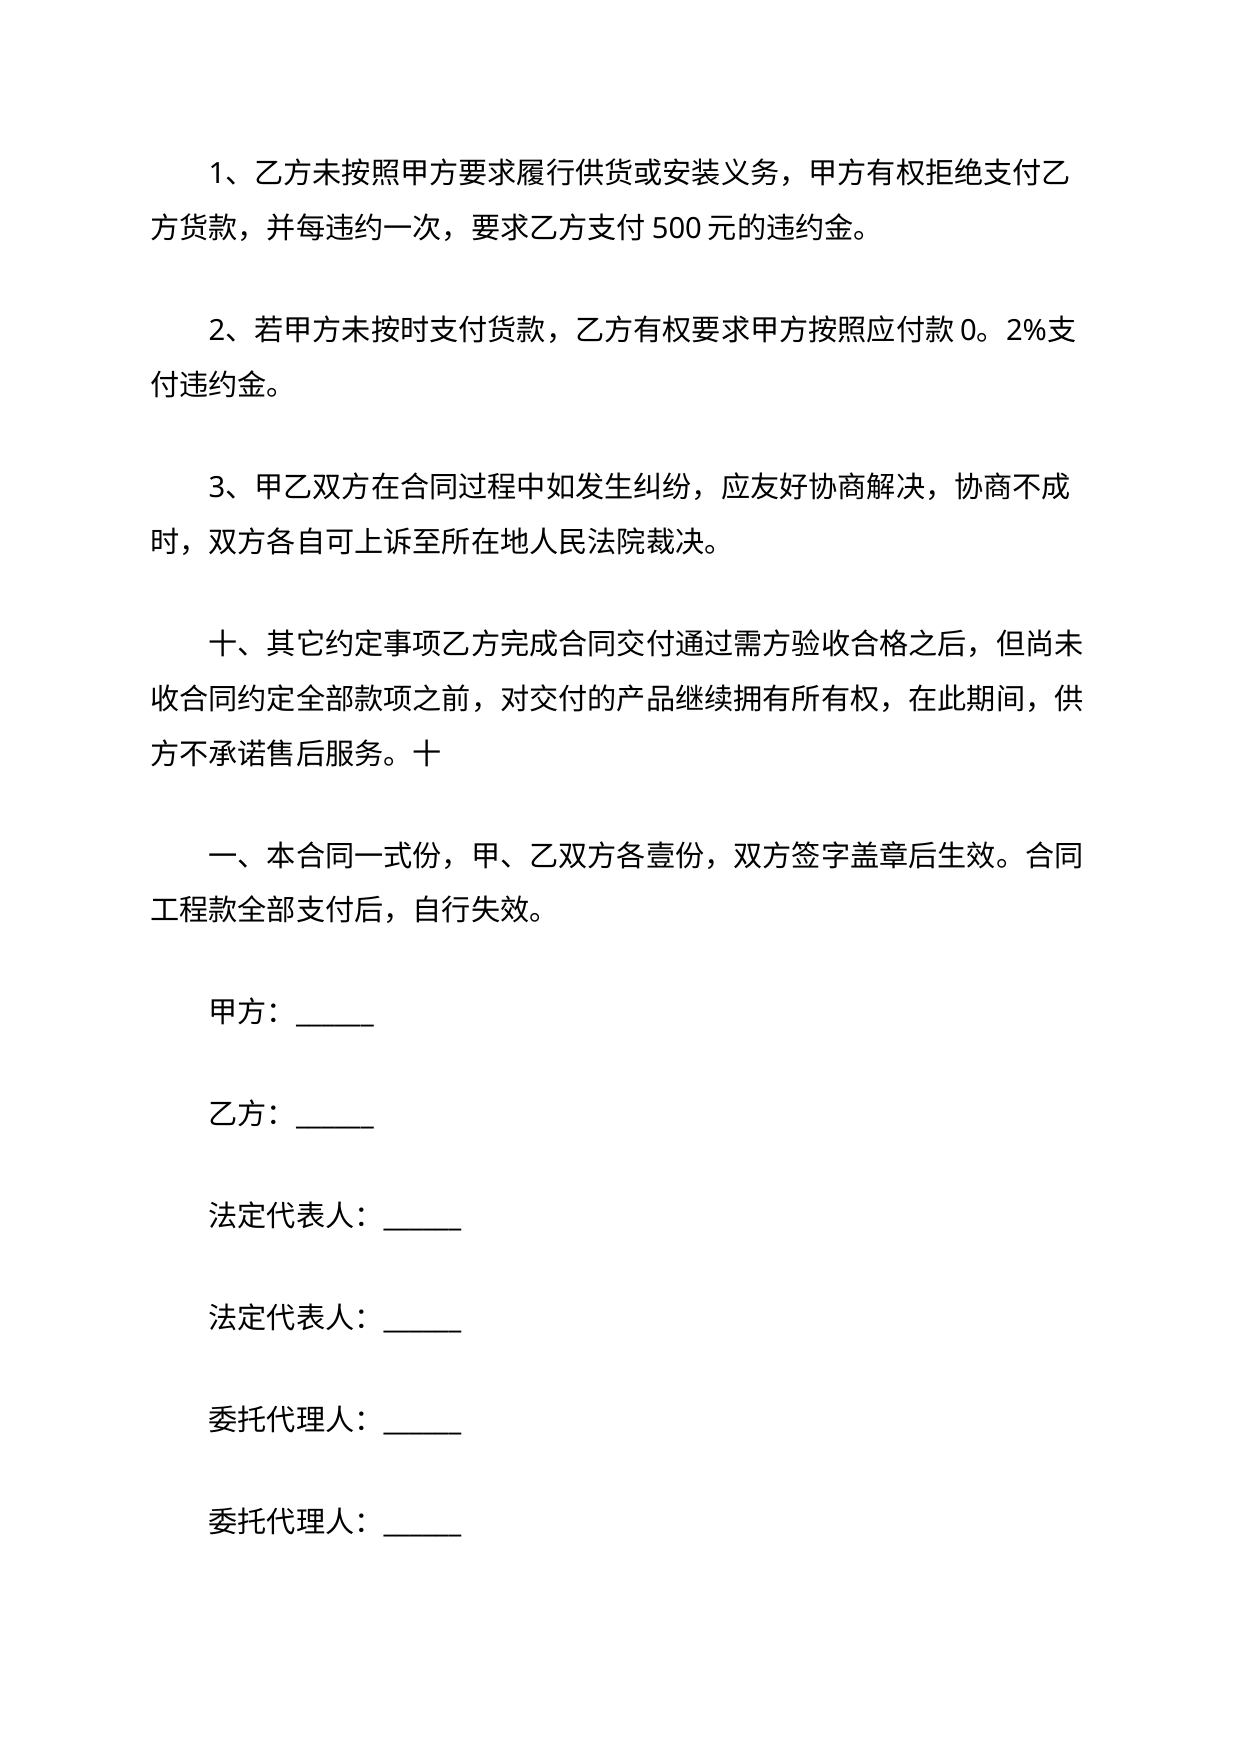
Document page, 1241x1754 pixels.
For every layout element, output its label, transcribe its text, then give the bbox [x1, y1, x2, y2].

text 乙方：______ [150, 1091, 1090, 1133]
text 1、乙方未按照甲方要求履行供货或安装义务，甲方有权拒绝支付乙方货款，并每违约一次，要求乙方支付500元的违约金。 [150, 150, 1090, 247]
text 法定代表人：______ [150, 1193, 1090, 1235]
text 3、甲乙双方在合同过程中如发生纠纷，应友好协商解决，协商不成时，双方各自可上诉至所在地人民法院裁决。 [150, 464, 1090, 561]
text 委托代理人：______ [150, 1397, 1090, 1439]
text 十、其它约定事项乙方完成合同交付通过需方验收合格之后，但尚未收合同约定全部款项之前，对交付的产品继续拥有所有权，在此期间，供方不承诺售后服务。十 [150, 621, 1090, 773]
text 法定代表人：______ [150, 1295, 1090, 1337]
text 2、若甲方未按时支付货款，乙方有权要求甲方按照应付款0。2%支付违约金。 [150, 307, 1090, 404]
text 甲方：______ [150, 989, 1090, 1031]
text 一、本合同一式份，甲、乙双方各壹份，双方签字盖章后生效。合同工程款全部支付后，自行失效。 [150, 832, 1090, 929]
text 委托代理人：______ [150, 1499, 1090, 1541]
